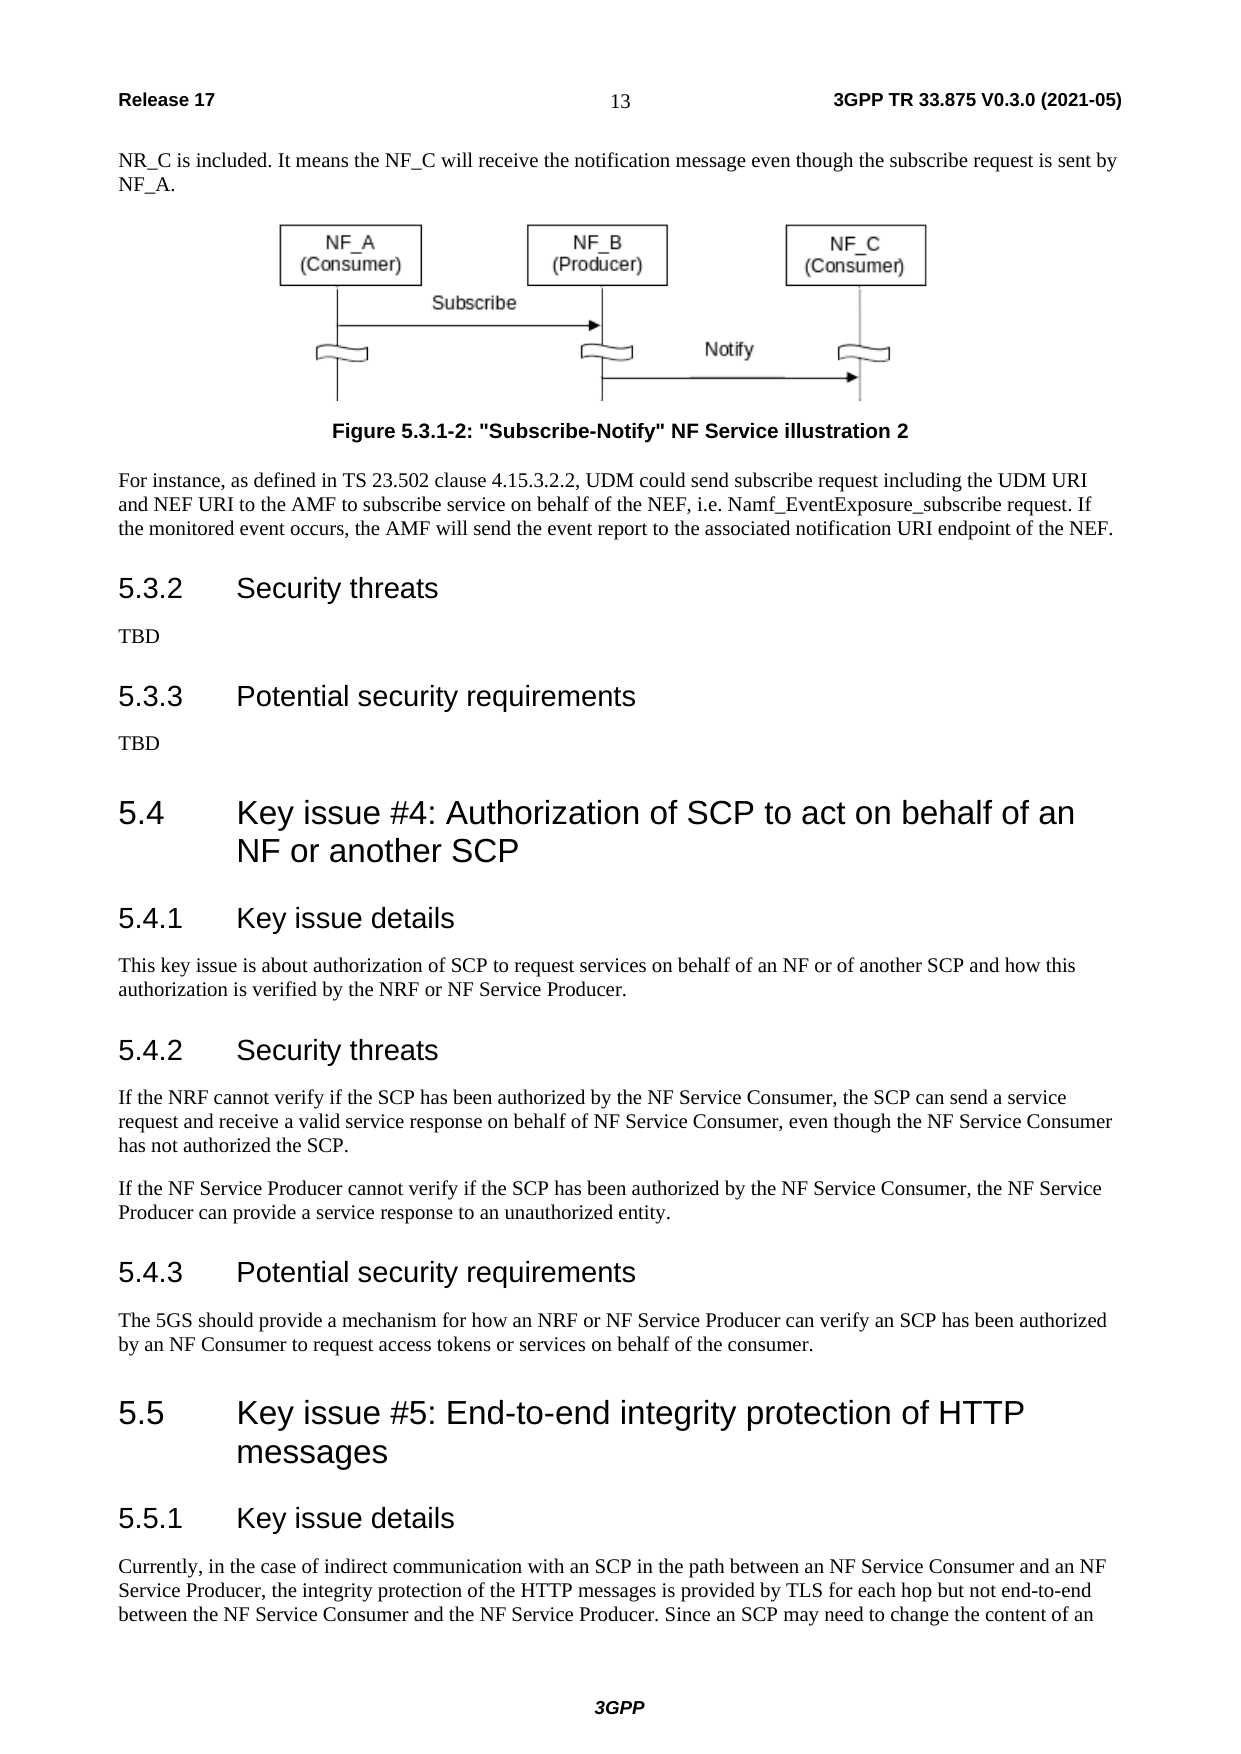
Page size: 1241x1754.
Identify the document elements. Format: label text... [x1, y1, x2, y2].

text If the NRF cannot verify if the SCP has been authorized by the NF Service Consumer, the SCP can send a service request and receive a valid service response on behalf of NF Service Consumer, even though the NF Service Consumer has not authorized the SCP. [118, 1085, 1122, 1157]
text Figure 5.3.1-2: "Subscribe-Notify" NF Service illustration 2 [118, 419, 1122, 443]
subtitle 5.5 Key issue #5: End-to-end integrity protection of HTTP messages [118, 1393, 1122, 1470]
subtitle 5.3.3 Potential security requirements [118, 679, 1122, 713]
text If the NF Service Producer cannot verify if the SCP has been authorized by the NF Service Consumer, the NF Service Producer can provide a service response to an unauthorized entity. [118, 1176, 1122, 1224]
subtitle 5.5.1 Key issue details [118, 1501, 1122, 1535]
text This key issue is about authorization of SCP to request services on behalf of an NF or of another SCP and how this authorization is verified by the NRF or NF Service Producer. [118, 953, 1122, 1001]
subtitle 5.3.2 Security threats [118, 571, 1122, 605]
subtitle 5.4 Key issue #4: Authorization of SCP to act on behalf of an NF or another SCP [118, 793, 1122, 870]
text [118, 147, 1122, 196]
subtitle 5.4.3 Potential security requirements [118, 1255, 1122, 1289]
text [118, 1554, 1122, 1626]
subtitle 5.4.1 Key issue details [118, 901, 1122, 934]
text The 5GS should provide a mechanism for how an NRF or NF Service Producer can verify an SCP has been authorized by an NF Consumer to request access tokens or services on behalf of the consumer. [118, 1308, 1122, 1356]
subtitle 5.4.2 Security threats [118, 1033, 1122, 1066]
text TBD [118, 731, 1122, 755]
text For instance, as defined in TS 23.502 clause 4.15.3.2.2, UDM could send subscribe request including the UDM URI and NEF URI to the AMF to subscribe service on behalf of the NEF, i.e. Namf_EventExposure_subscribe request. If the monitored event occurs, the AMF will send the event report to the associated notification URI endpoint of the NEF. [118, 468, 1122, 540]
text TBD [118, 624, 1122, 648]
